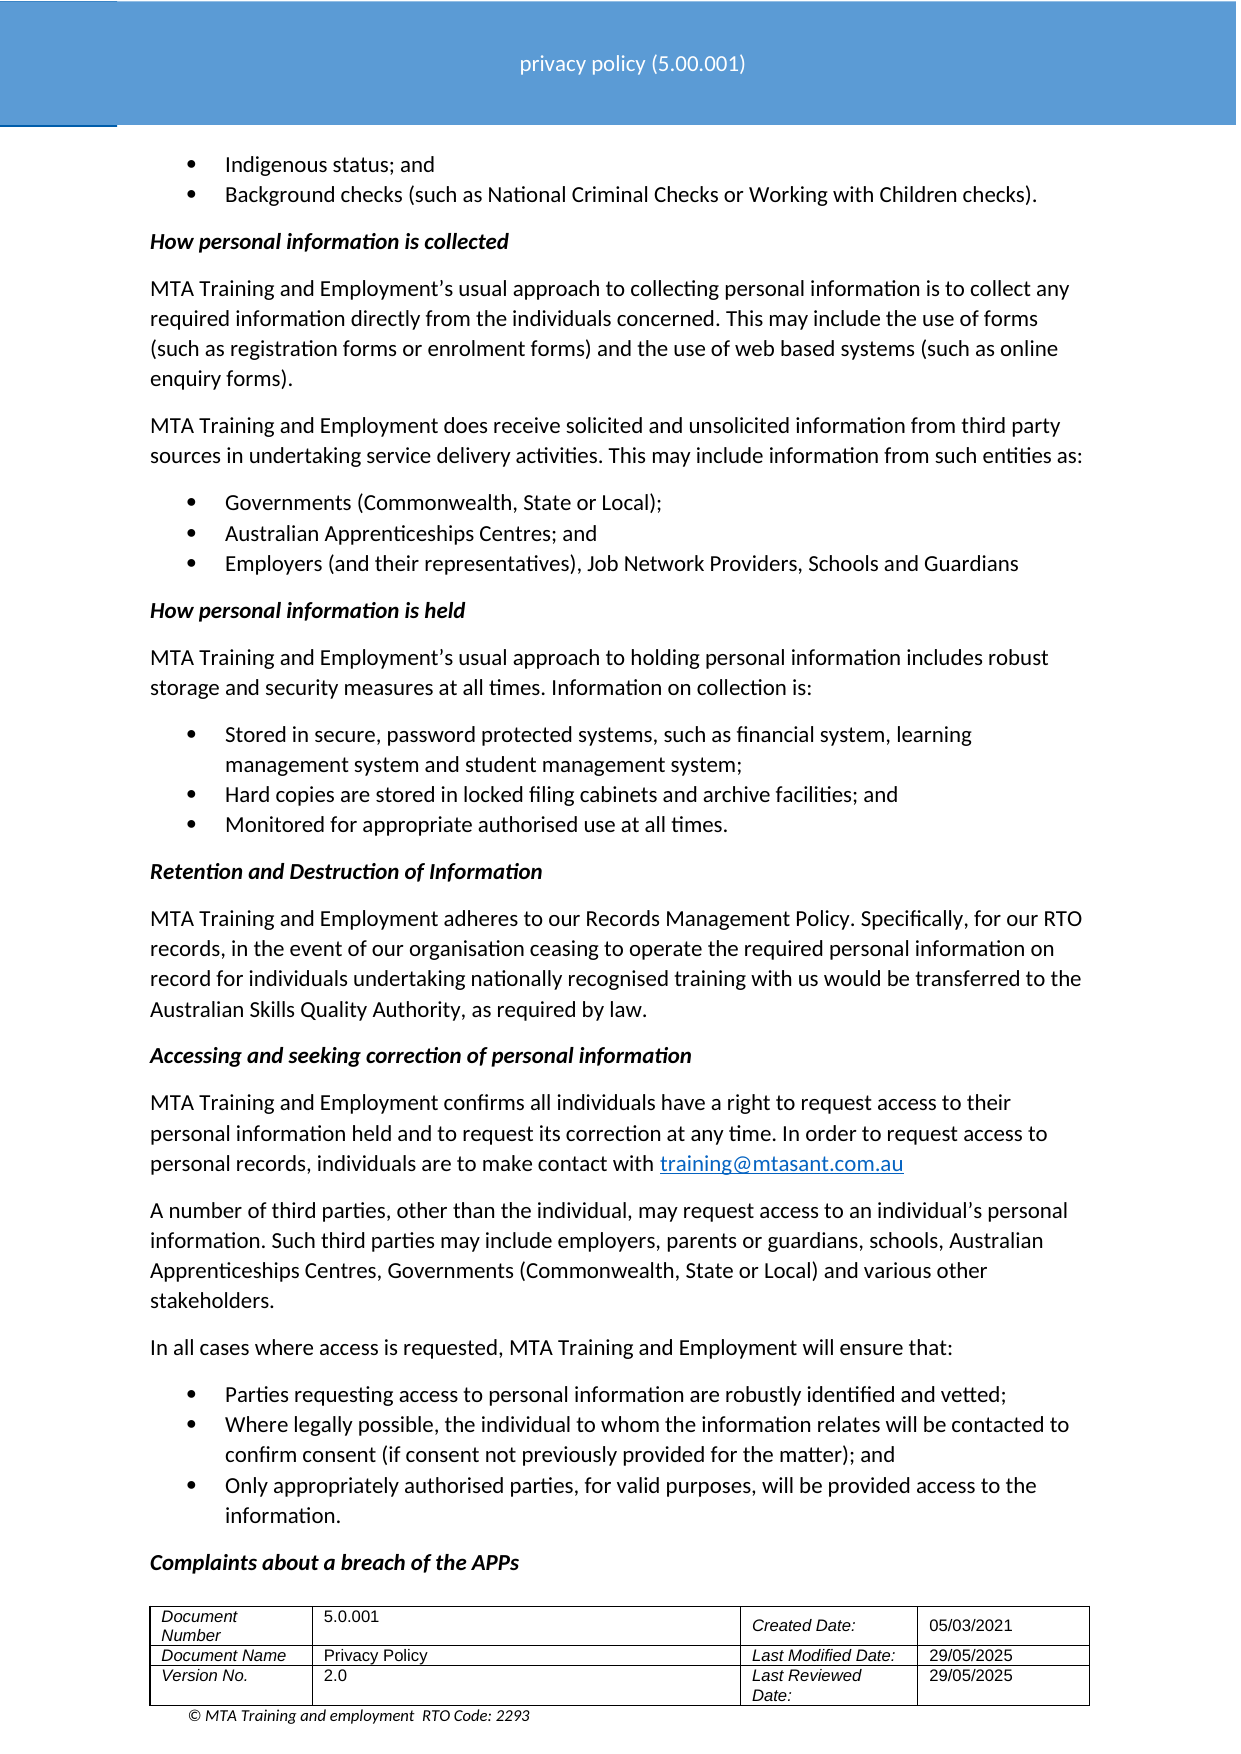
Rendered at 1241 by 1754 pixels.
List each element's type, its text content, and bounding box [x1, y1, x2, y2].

text A number of third parties, other than the individual, may request access to an individual’s personal information. Such third parties may include employers, parents or guardians, schools, Australian Apprenticeships Centres, Governments (Commonwealth, State or Local) and various other stakeholders. [150, 1196, 1090, 1314]
list Stored in secure, password protected systems, such as financial system, learning management system and student management system; [187, 720, 1090, 778]
text How personal information is held [150, 596, 1090, 624]
text MTA Training and Employment adheres to our Records Management Policy. Specifically, for our RTO records, in the event of our organisation ceasing to operate the required personal information on record for individuals undertaking nationally recognised training with us would be transferred to the Australian Skills Quality Authority, as required by law. [150, 904, 1090, 1023]
list Indigenous status; and [187, 150, 1090, 178]
text MTA Training and Employment confirms all individuals have a right to request access to their personal information held and to request its correction at any time. In order to request access to personal records, individuals are to make contact with training@mtasant.com.au [150, 1088, 1090, 1177]
text Accessing and seeking correction of personal information [150, 1042, 1090, 1070]
list Governments (Commonwealth, State or Local); [187, 488, 1090, 517]
list Australian Apprenticeships Centres; and [187, 519, 1090, 547]
text Retention and Destruction of Information [150, 857, 1090, 885]
list Where legally possible, the individual to whom the information relates will be contacted to confirm consent (if consent not previously provided for the matter); and [187, 1410, 1090, 1469]
list Only appropriately authorised parties, for valid purposes, will be provided access to the information. [187, 1471, 1090, 1529]
text How personal information is collected [150, 227, 1090, 255]
text MTA Training and Employment’s usual approach to collecting personal information is to collect any required information directly from the individuals concerned. This may include the use of forms (such as registration forms or enrolment forms) and the use of web based systems (such as online enquiry forms). [150, 274, 1090, 393]
list Parties requesting access to personal information are robustly identified and vetted; [187, 1380, 1090, 1408]
text In all cases where access is requested, MTA Training and Employment will ensure that: [150, 1333, 1090, 1361]
text MTA Training and Employment does receive solicited and unsolicited information from third party sources in undertaking service delivery activities. This may include information from such entities as: [150, 411, 1090, 470]
text MTA Training and Employment’s usual approach to holding personal information includes robust storage and security measures at all times. Information on collection is: [150, 643, 1090, 701]
text Complaints about a breach of the APPs [150, 1548, 1090, 1576]
list Background checks (such as National Criminal Checks or Working with Children checks). [187, 180, 1090, 208]
list Monitored for appropriate authorised use at all times. [187, 810, 1090, 838]
list Hard copies are stored in locked filing cabinets and archive facilities; and [187, 780, 1090, 808]
list Employers (and their representatives), Job Network Providers, Schools and Guardians [187, 549, 1090, 577]
